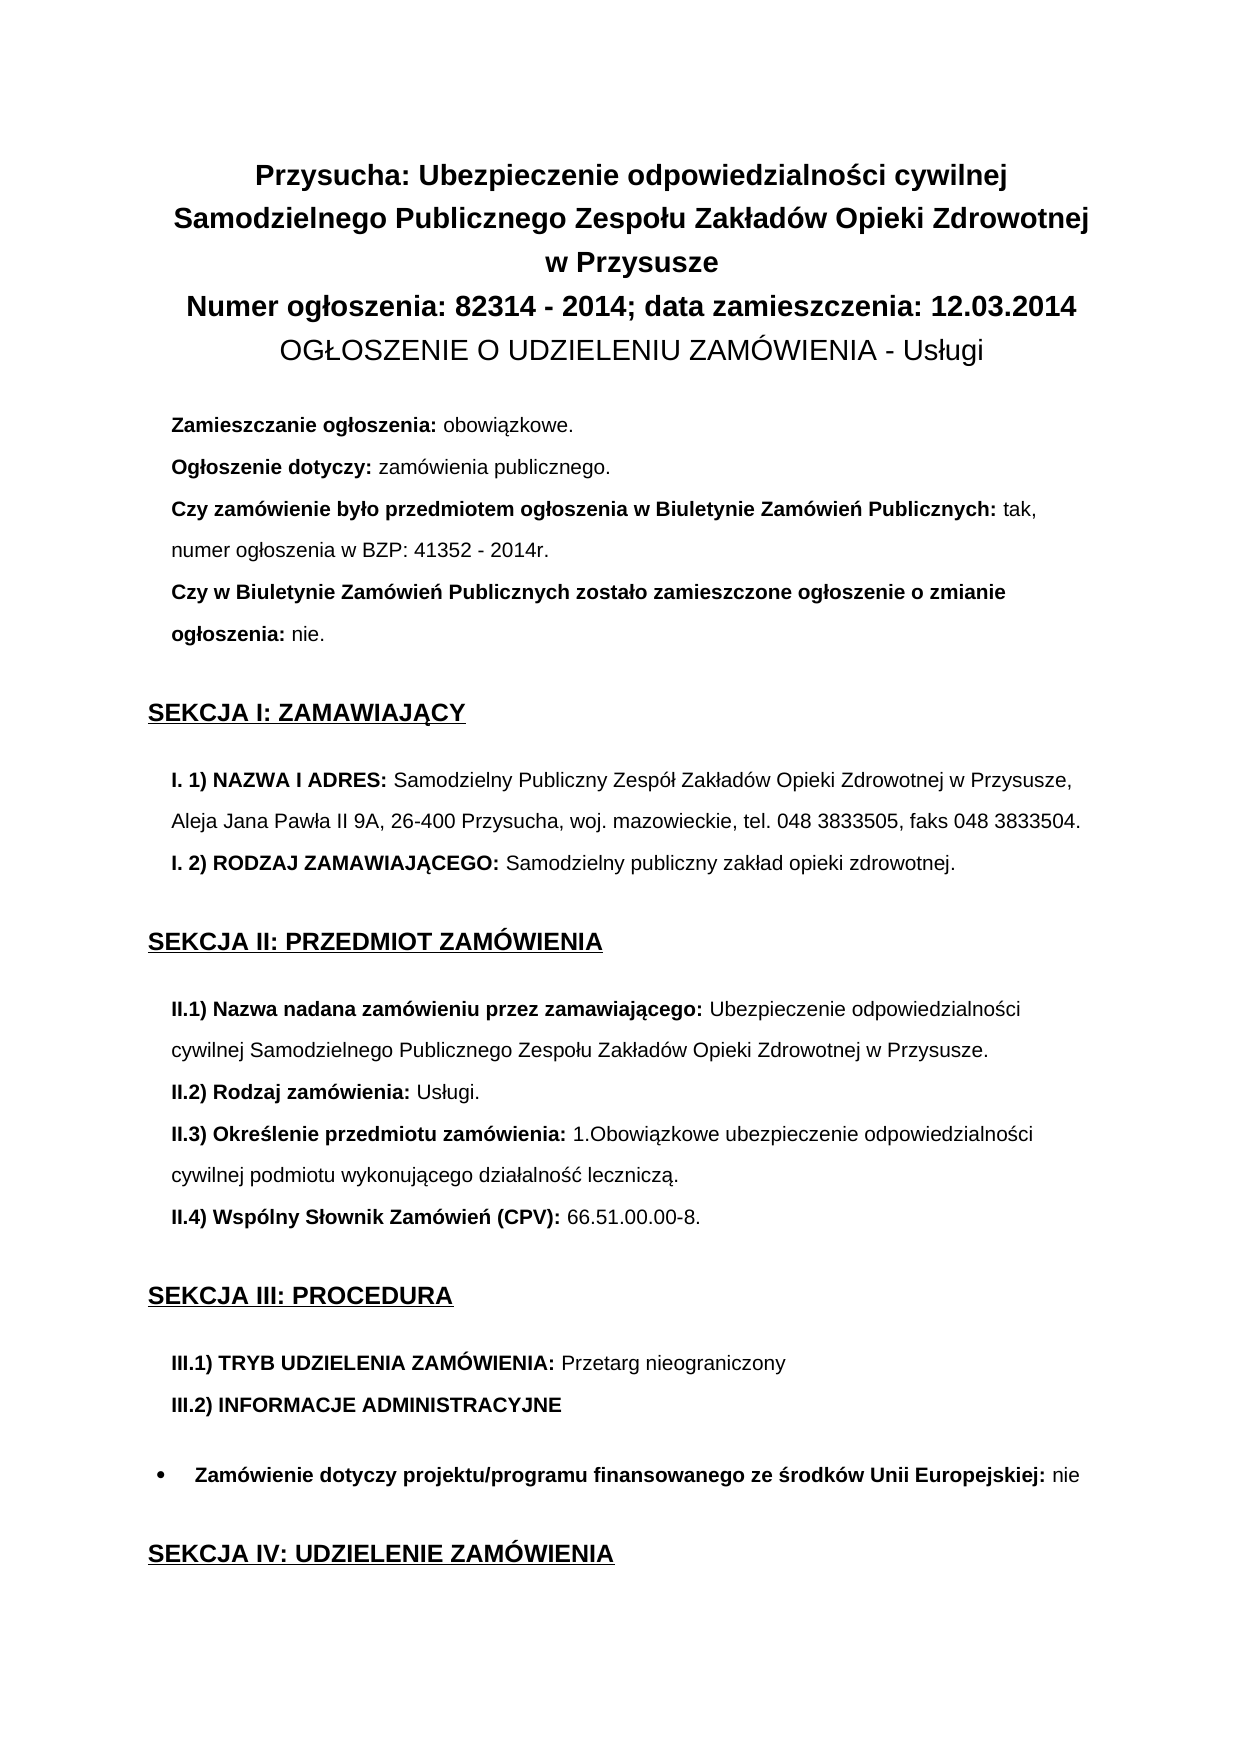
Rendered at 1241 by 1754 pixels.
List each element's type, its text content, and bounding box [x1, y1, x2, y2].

text SEKCJA I: ZAMAWIAJĄCY [148, 684, 1093, 726]
text I. 1) NAZWA I ADRES: Samodzielny Publiczny Zespół Zakładów Opieki Zdrowotnej w Przysusze, Aleja Jana Pawła II 9A, 26-400 Przysucha, woj. mazowieckie, tel. 048 3833505, faks 048 3833504. [171, 750, 1093, 833]
text Ogłoszenie dotyczy: zamówienia publicznego. [171, 437, 1093, 479]
text SEKCJA II: PRZEDMIOT ZAMÓWIENIA [148, 914, 1093, 955]
text Czy w Biuletynie Zamówień Publicznych zostało zamieszczone ogłoszenie o zmianie ogłoszenia: nie. [171, 562, 1093, 646]
text II.2) Rodzaj zamówienia: Usługi. [171, 1062, 1093, 1104]
text II.1) Nazwa nadana zamówieniu przez zamawiającego: Ubezpieczenie odpowiedzialności cywilnej Samodzielnego Publicznego Zespołu Zakładów Opieki Zdrowotnej w Przysusze. [171, 979, 1093, 1062]
text Zamieszczanie ogłoszenia: obowiązkowe. [171, 396, 1093, 437]
list Zamówienie dotyczy projektu/programu finansowanego ze środków Unii Europejskiej: nie [157, 1446, 1093, 1487]
text II.4) Wspólny Słownik Zamówień (CPV): 66.51.00.00-8. [171, 1187, 1093, 1229]
text III.1) TRYB UDZIELENIA ZAMÓWIENIA: Przetarg nieograniczony [171, 1333, 1093, 1375]
text II.3) Określenie przedmiotu zamówienia: 1.Obowiązkowe ubezpieczenie odpowiedzialności cywilnej podmiotu wykonującego działalność leczniczą. [171, 1104, 1093, 1187]
text I. 2) RODZAJ ZAMAWIAJĄCEGO: Samodzielny publiczny zakład opieki zdrowotnej. [171, 833, 1093, 875]
text III.2) INFORMACJE ADMINISTRACYJNE [171, 1375, 1093, 1416]
text SEKCJA IV: UDZIELENIE ZAMÓWIENIA [148, 1526, 1093, 1568]
text Przysucha: Ubezpieczenie odpowiedzialności cywilnej Samodzielnego Publicznego Zespołu Zakładów Opieki Zdrowotnej w Przysusze Numer ogłoszenia: 82314 - 2014; data zamieszczenia: 12.03.2014 OGŁOSZENIE O UDZIELENIU ZAMÓWIENIA - Usługi [171, 148, 1093, 366]
text SEKCJA III: PROCEDURA [148, 1268, 1093, 1309]
text Czy zamówienie było przedmiotem ogłoszenia w Biuletynie Zamówień Publicznych: tak, numer ogłoszenia w BZP: 41352 - 2014r. [171, 479, 1093, 562]
